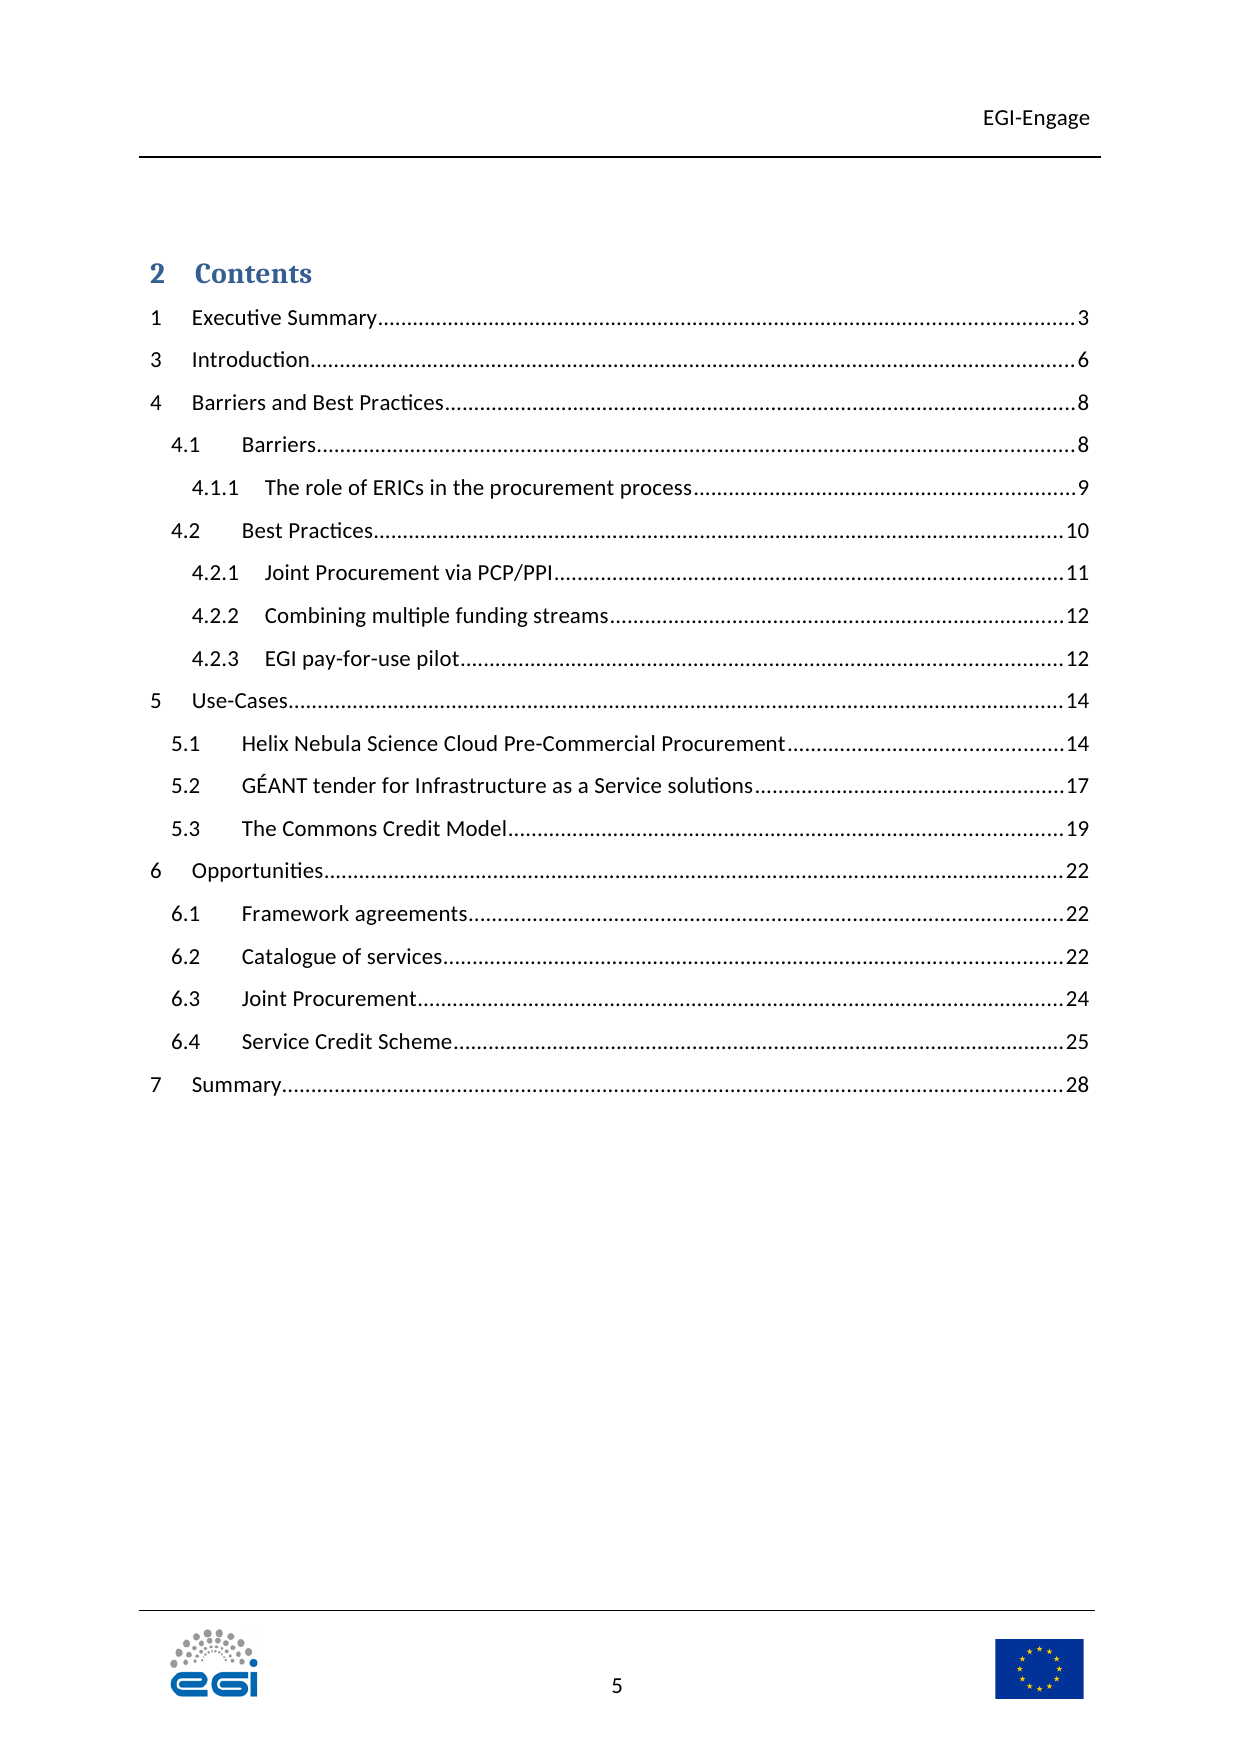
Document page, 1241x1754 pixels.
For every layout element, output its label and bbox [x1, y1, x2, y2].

picture [995, 1639, 1084, 1699]
picture [150, 1627, 276, 1699]
